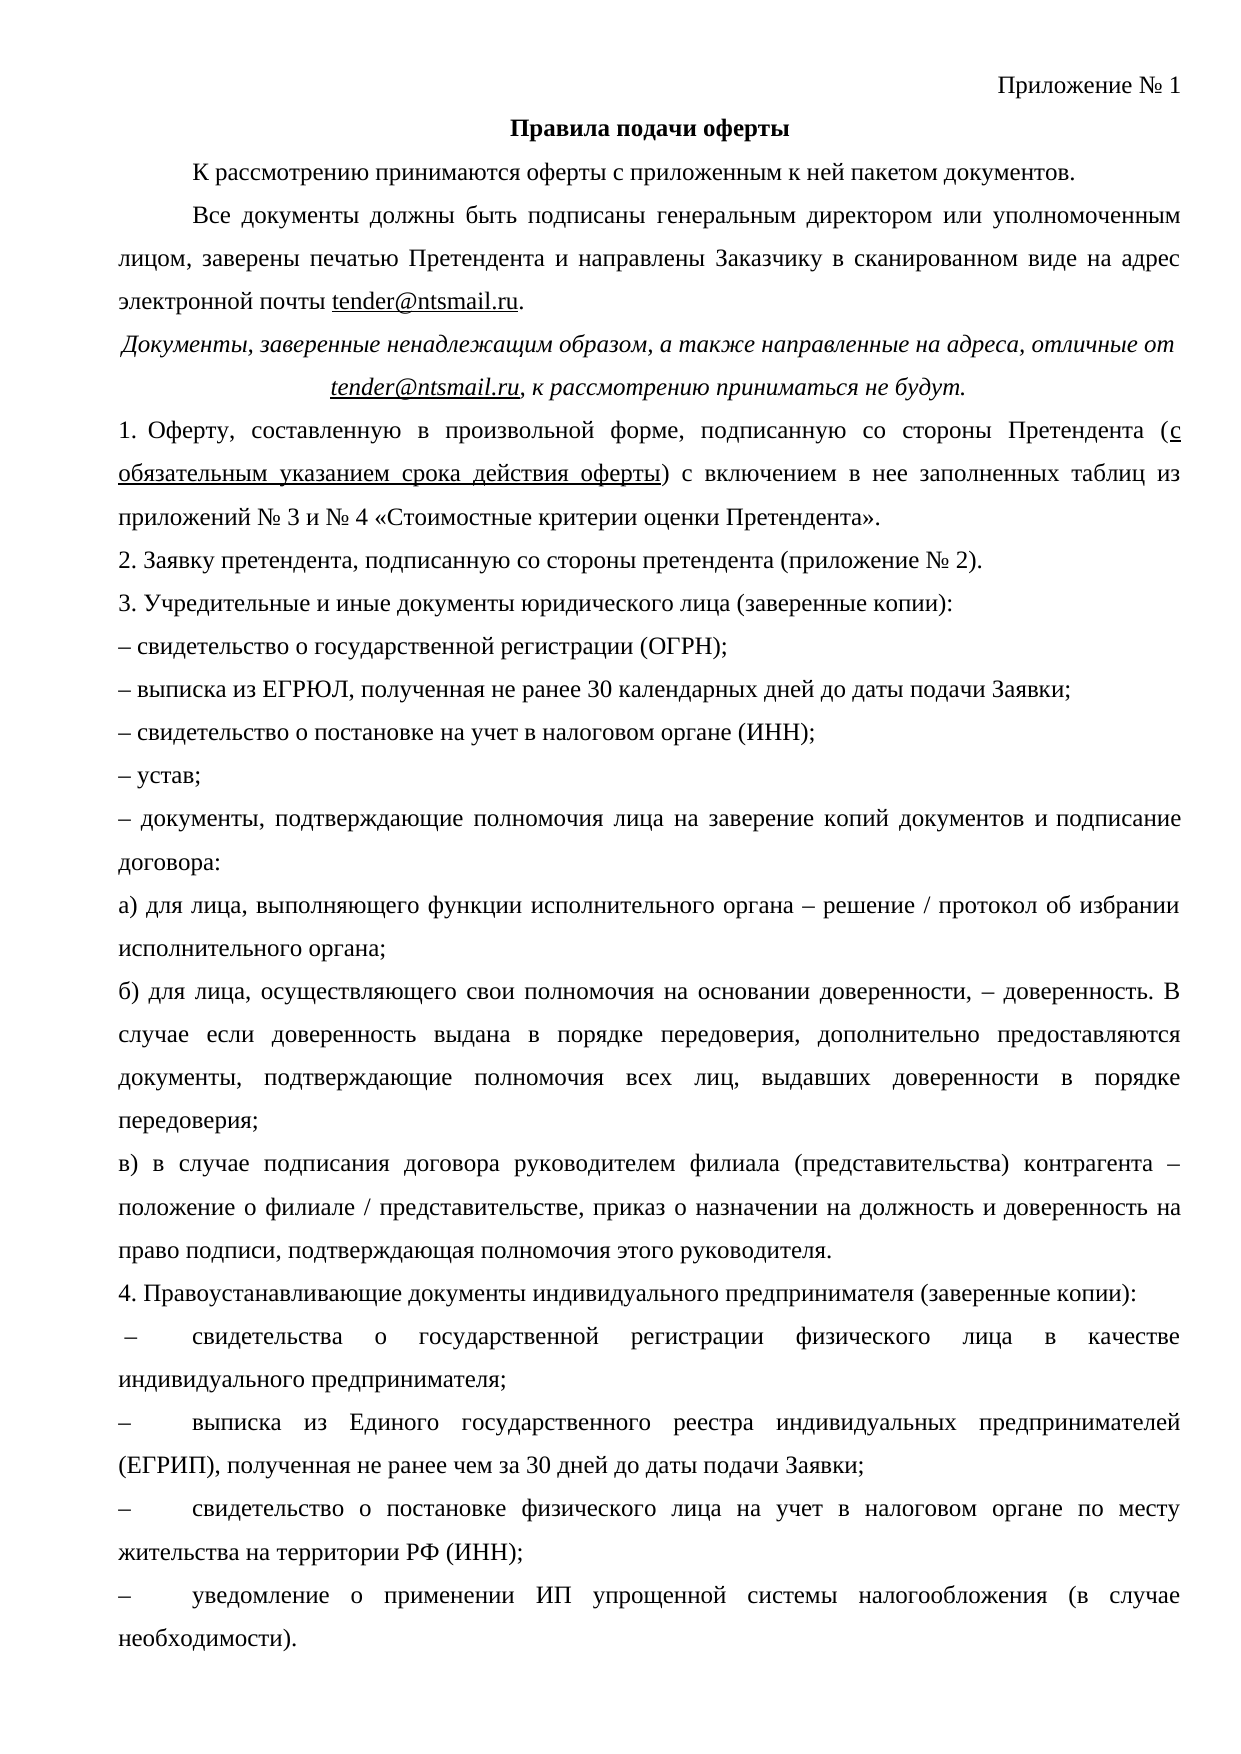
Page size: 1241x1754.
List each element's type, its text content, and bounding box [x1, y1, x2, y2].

text – свидетельство о постановке физического лица на учет в налоговом органе по месту жительства на территории РФ (ИНН); [118, 1493, 1181, 1565]
text – выписка из ЕГРЮЛ, полученная не ранее 30 календарных дней до даты подачи Заявки; [118, 674, 1181, 703]
list Оферту, составленную в произвольной форме, подписанную со стороны Претендента (с обязательным указанием срока действия оферты) с включением в нее заполненных таблиц из приложений № 3 и № 4 «Стоимостные критерии оценки Претендента». [118, 415, 1181, 530]
text 4. Правоустанавливающие документы индивидуального предпринимателя (заверенные копии): [118, 1278, 1181, 1307]
text – свидетельства о государственной регистрации физического лица в качестве индивидуального предпринимателя; [118, 1321, 1181, 1393]
text – устав; [118, 760, 1181, 789]
text Документы, заверенные ненадлежащим образом, а также направленные на адреса, отличные от tender@ntsmail.ru, к рассмотрению приниматься не будут. [118, 329, 1181, 401]
text в) в случае подписания договора руководителем филиала (представительства) контрагента – положение о филиале / представительстве, приказ о назначении на должность и доверенность на право подписи, подтверждающая полномочия этого руководителя. [118, 1148, 1181, 1263]
text 2. Заявку претендента, подписанную со стороны претендента (приложение № 2). [118, 545, 1181, 573]
text Приложение № 1 [118, 70, 1181, 99]
text – свидетельство о постановке на учет в налоговом органе (ИНН); [118, 717, 1181, 746]
text – документы, подтверждающие полномочия лица на заверение копий документов и подписание договора: [118, 803, 1181, 875]
text а) для лица, выполняющего функции исполнительного органа – решение / протокол об избрании исполнительного органа; [118, 890, 1181, 962]
text Все документы должны быть подписаны генеральным директором или уполномоченным лицом, заверены печатью Претендента и направлены Заказчику в сканированном виде на адрес электронной почты tender@ntsmail.ru. [118, 200, 1181, 315]
text – выписка из Единого государственного реестра индивидуальных предпринимателей (ЕГРИП), полученная не ранее чем за 30 дней до даты подачи Заявки; [118, 1407, 1181, 1479]
text К рассмотрению принимаются оферты с приложенным к ней пакетом документов. [118, 157, 1181, 185]
text – уведомление о применении ИП упрощенной системы налогообложения (в случае необходимости). [118, 1580, 1181, 1652]
text 3. Учредительные и иные документы юридического лица (заверенные копии): [118, 588, 1181, 617]
text – свидетельство о государственной регистрации (ОГРН); [118, 631, 1181, 660]
text Правила подачи оферты [118, 113, 1181, 142]
text б) для лица, осуществляющего свои полномочия на основании доверенности, – доверенность. В случае если доверенность выдана в порядке передоверия, дополнительно предоставляются документы, подтверждающие полномочия всех лиц, выдавших доверенности в порядке передоверия; [118, 976, 1181, 1134]
